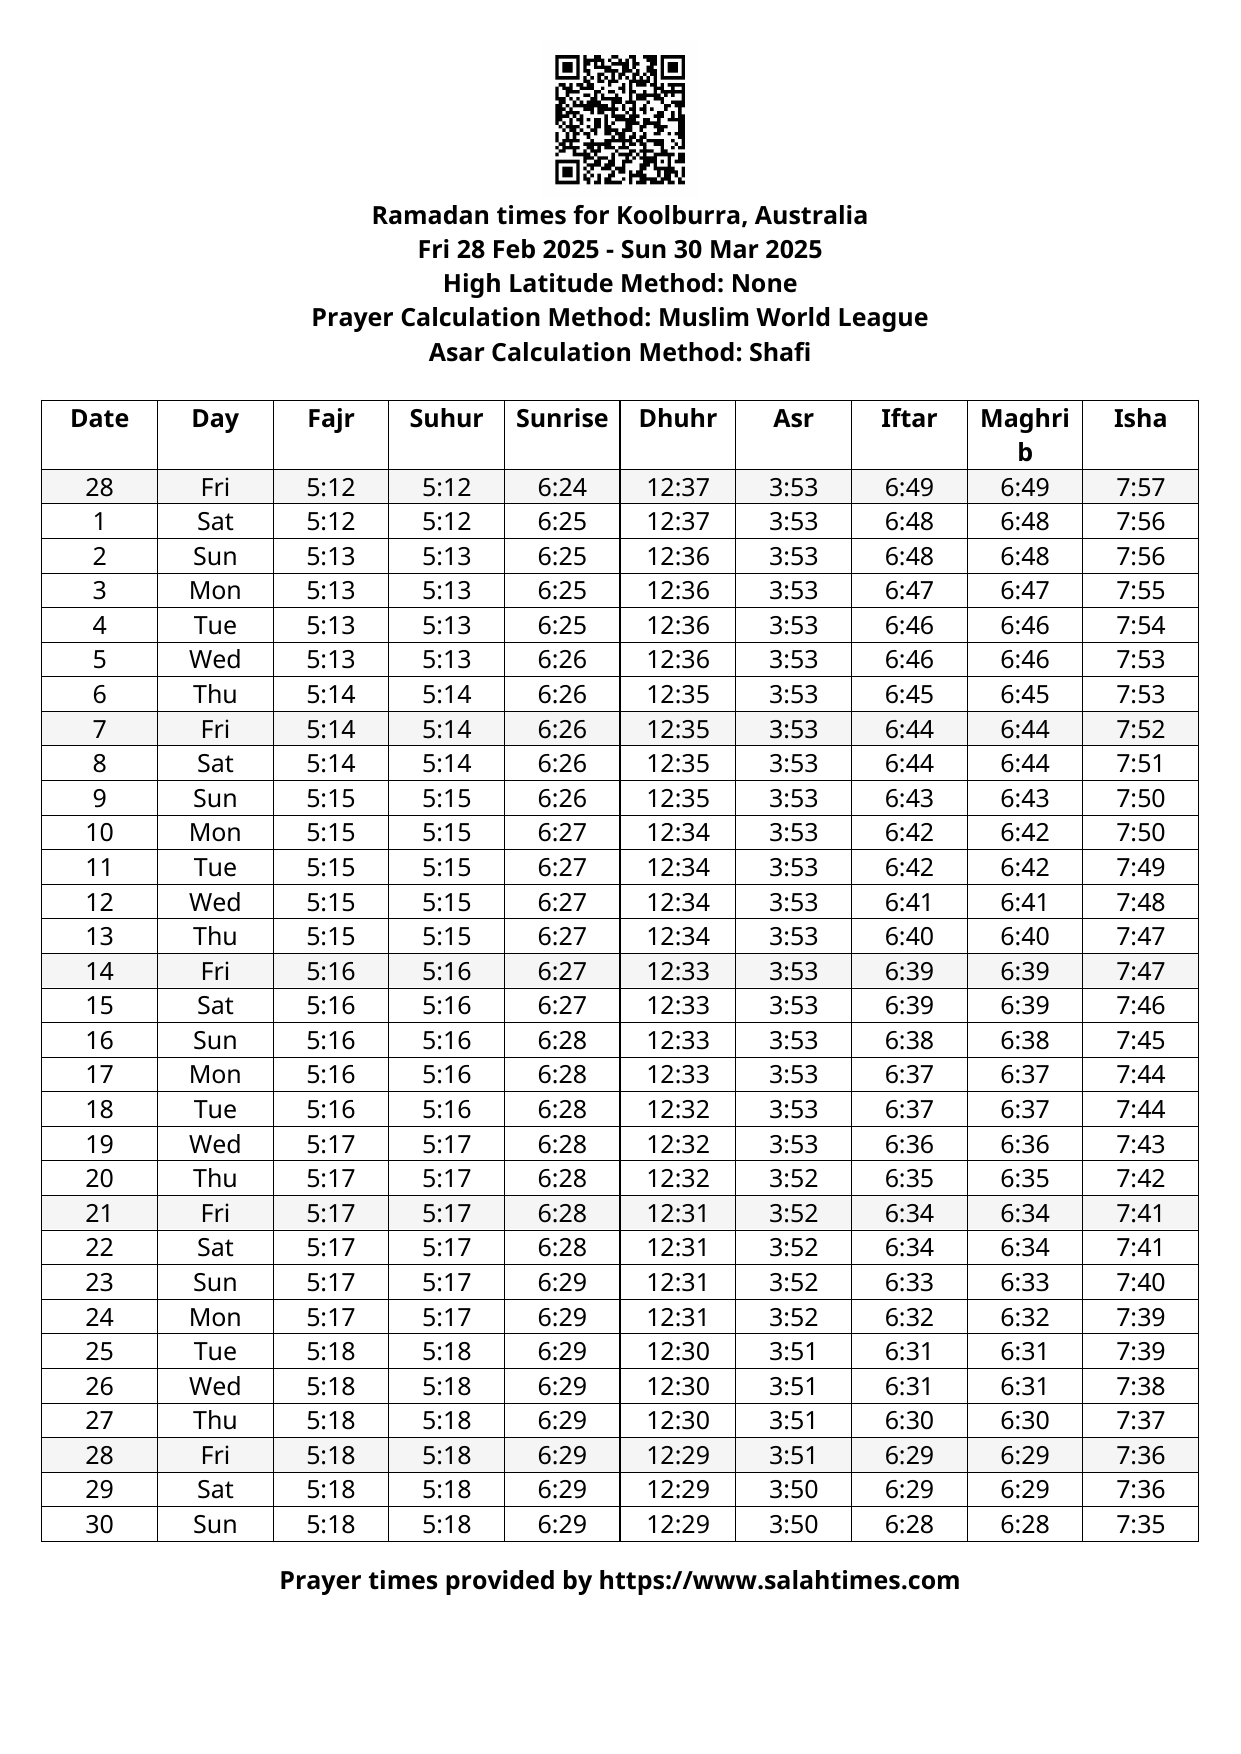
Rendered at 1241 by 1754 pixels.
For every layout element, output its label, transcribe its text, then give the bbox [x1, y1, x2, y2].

table_cell 12:29 [621, 1473, 735, 1506]
table_cell 7:41 [1083, 1196, 1198, 1229]
table_header Date [42, 401, 157, 469]
table_cell 3:53 [736, 539, 851, 572]
table_cell 6:30 [968, 1404, 1082, 1437]
table_cell 6:29 [505, 1300, 619, 1333]
table_cell 5:15 [389, 885, 504, 918]
table_cell 12:29 [621, 1507, 735, 1541]
table_cell 6:39 [968, 954, 1082, 987]
table_cell 5:16 [274, 954, 388, 987]
table_cell Mon [158, 1300, 273, 1333]
table_cell 5:16 [389, 1092, 504, 1126]
table_header Day [158, 401, 273, 469]
table_cell 5 [42, 643, 157, 676]
table_cell 5:17 [389, 1161, 504, 1195]
table_cell 6:27 [505, 850, 619, 884]
table_cell 12:34 [621, 919, 735, 953]
table_cell 12:35 [621, 712, 735, 745]
table_cell 6:28 [505, 1058, 619, 1091]
table_cell 24 [42, 1300, 157, 1333]
table_cell Tue [158, 850, 273, 884]
table_cell 6:28 [852, 1507, 967, 1541]
table_cell 3:53 [736, 746, 851, 780]
table_cell 6:47 [968, 574, 1082, 607]
table_cell 12:30 [621, 1404, 735, 1437]
table_cell 6:29 [852, 1473, 967, 1506]
text Fri 28 Feb 2025 - Sun 30 Mar 2025 [42, 232, 1198, 266]
table_cell 6:42 [968, 816, 1082, 849]
table_cell 9 [42, 781, 157, 814]
table_cell 12:34 [621, 885, 735, 918]
table_cell 6:29 [968, 1473, 1082, 1506]
table_cell 3:53 [736, 608, 851, 642]
table_cell 3 [42, 574, 157, 607]
table_cell 26 [42, 1369, 157, 1402]
table_cell 6:26 [505, 781, 619, 814]
table_header Maghrib [968, 401, 1082, 469]
table_cell Sun [158, 1507, 273, 1541]
table_cell 12:37 [621, 470, 735, 503]
table_cell 6:37 [968, 1092, 1082, 1126]
table_cell 6:45 [852, 677, 967, 711]
table_cell 12:36 [621, 574, 735, 607]
table_cell 12:31 [621, 1265, 735, 1299]
table_cell 3:53 [736, 1058, 851, 1091]
table_cell 3:53 [736, 850, 851, 884]
table_cell 8 [42, 746, 157, 780]
table_cell 15 [42, 989, 157, 1022]
table_cell 7:48 [1083, 885, 1198, 918]
table_cell 12:34 [621, 850, 735, 884]
table_cell Sat [158, 989, 273, 1022]
table_cell 19 [42, 1127, 157, 1160]
table_cell 5:18 [389, 1369, 504, 1402]
table_cell 6:42 [852, 850, 967, 884]
table_cell 12:35 [621, 746, 735, 780]
table_cell 5:16 [274, 1092, 388, 1126]
table_cell 28 [42, 1438, 157, 1472]
table_cell 5:15 [389, 781, 504, 814]
table_cell 3:52 [736, 1196, 851, 1229]
table_cell Wed [158, 643, 273, 676]
table_cell 20 [42, 1161, 157, 1195]
table_cell 3:53 [736, 574, 851, 607]
text Ramadan times for Koolburra, Australia [42, 198, 1198, 232]
table_cell 6:37 [968, 1058, 1082, 1091]
table_cell 6:25 [505, 504, 619, 538]
table_cell 6:27 [505, 989, 619, 1022]
table_cell 6:43 [968, 781, 1082, 814]
table_cell 5:13 [389, 574, 504, 607]
table_cell 5:15 [274, 850, 388, 884]
table_cell Fri [158, 712, 273, 745]
table_cell 6:29 [505, 1507, 619, 1541]
table_cell 6:42 [968, 850, 1082, 884]
table_cell 3:52 [736, 1161, 851, 1195]
table_cell 5:18 [389, 1334, 504, 1368]
table_header Sunrise [505, 401, 619, 469]
table_cell 5:17 [274, 1300, 388, 1333]
table_cell 7:47 [1083, 954, 1198, 987]
table_cell 12:31 [621, 1231, 735, 1264]
table_cell 7:46 [1083, 989, 1198, 1022]
table_cell 5:16 [274, 989, 388, 1022]
table_cell 5:13 [389, 643, 504, 676]
table_cell 25 [42, 1334, 157, 1368]
table_cell 6:26 [505, 712, 619, 745]
table_cell 12:36 [621, 643, 735, 676]
table_cell 5:18 [274, 1334, 388, 1368]
table_cell Fri [158, 470, 273, 503]
table_cell 7:44 [1083, 1092, 1198, 1126]
table_cell 6:33 [852, 1265, 967, 1299]
table_cell Fri [158, 1438, 273, 1472]
table_cell 7:53 [1083, 677, 1198, 711]
table_cell 6:29 [505, 1265, 619, 1299]
table_cell 6:38 [852, 1023, 967, 1057]
table_cell 6:39 [968, 989, 1082, 1022]
table_cell 16 [42, 1023, 157, 1057]
table_cell 23 [42, 1265, 157, 1299]
table_cell 6:39 [852, 989, 967, 1022]
table_cell 5:14 [389, 712, 504, 745]
table_cell 12:37 [621, 504, 735, 538]
table_cell Thu [158, 919, 273, 953]
table_cell 6 [42, 677, 157, 711]
table_cell 27 [42, 1404, 157, 1437]
table_cell 6:45 [968, 677, 1082, 711]
table_cell 12:30 [621, 1369, 735, 1402]
table_cell 7:44 [1083, 1058, 1198, 1091]
table_cell 6:29 [505, 1473, 619, 1506]
table_cell 4 [42, 608, 157, 642]
table_cell 1 [42, 504, 157, 538]
table_cell 12:34 [621, 816, 735, 849]
table_cell 5:18 [274, 1507, 388, 1541]
table_cell 30 [42, 1507, 157, 1541]
table_cell 6:46 [968, 643, 1082, 676]
table_cell 5:12 [389, 504, 504, 538]
table_cell 28 [42, 470, 157, 503]
table_cell 5:15 [389, 850, 504, 884]
table_cell 7:45 [1083, 1023, 1198, 1057]
table_cell 6:28 [505, 1127, 619, 1160]
table_cell Thu [158, 1404, 273, 1437]
table_header Dhuhr [621, 401, 735, 469]
table_cell 6:41 [852, 885, 967, 918]
table_cell 6:25 [505, 539, 619, 572]
table_cell 3:52 [736, 1231, 851, 1264]
table_cell 6:44 [852, 712, 967, 745]
table_cell 5:12 [389, 470, 504, 503]
table_cell 6:31 [852, 1334, 967, 1368]
table_cell 6:25 [505, 608, 619, 642]
table_cell 6:47 [852, 574, 967, 607]
table_cell 6:38 [968, 1023, 1082, 1057]
table_cell 7:41 [1083, 1231, 1198, 1264]
table_cell 6:27 [505, 885, 619, 918]
table_cell 6:28 [968, 1507, 1082, 1541]
table_cell 6:32 [968, 1300, 1082, 1333]
table_cell 3:51 [736, 1369, 851, 1402]
table_cell 3:52 [736, 1300, 851, 1333]
table_cell 5:15 [389, 816, 504, 849]
table_cell 7:50 [1083, 816, 1198, 849]
table_cell 7:37 [1083, 1404, 1198, 1437]
table_cell 6:35 [852, 1161, 967, 1195]
table_cell 7:49 [1083, 850, 1198, 884]
table_cell Sat [158, 746, 273, 780]
table_cell 6:42 [852, 816, 967, 849]
table_cell 5:15 [274, 781, 388, 814]
table_cell 5:16 [389, 989, 504, 1022]
table_cell Tue [158, 608, 273, 642]
table_cell 6:34 [852, 1196, 967, 1229]
table_cell 12:30 [621, 1334, 735, 1368]
table_cell 5:15 [389, 919, 504, 953]
table_cell Wed [158, 1369, 273, 1402]
table_cell 6:34 [852, 1231, 967, 1264]
table_cell 12:33 [621, 1058, 735, 1091]
text Prayer times provided by https://www.salahtimes.com [42, 1563, 1198, 1597]
table_cell 6:41 [968, 885, 1082, 918]
table_cell 5:18 [389, 1404, 504, 1437]
table_cell 3:52 [736, 1265, 851, 1299]
table_cell 6:31 [968, 1369, 1082, 1402]
table_cell 7:57 [1083, 470, 1198, 503]
table_cell Sun [158, 781, 273, 814]
table_cell 6:28 [505, 1092, 619, 1126]
table_cell Fri [158, 954, 273, 987]
table_cell 7 [42, 712, 157, 745]
table_cell 12:35 [621, 677, 735, 711]
table_cell 7:50 [1083, 781, 1198, 814]
table_cell 6:28 [505, 1231, 619, 1264]
table_cell 5:16 [389, 1023, 504, 1057]
table_cell 5:17 [389, 1196, 504, 1229]
table_cell 6:29 [505, 1438, 619, 1472]
text High Latitude Method: None [42, 266, 1198, 300]
table_cell Sun [158, 1265, 273, 1299]
table_cell 3:53 [736, 1023, 851, 1057]
table_cell 5:17 [274, 1196, 388, 1229]
table_cell 3:53 [736, 885, 851, 918]
table_cell 7:55 [1083, 574, 1198, 607]
table_cell 7:39 [1083, 1334, 1198, 1368]
table_cell 3:51 [736, 1334, 851, 1368]
table_cell Sat [158, 1231, 273, 1264]
table_cell 6:29 [505, 1369, 619, 1402]
table_cell 5:14 [274, 746, 388, 780]
table_header Fajr [274, 401, 388, 469]
picture [542, 41, 699, 198]
table_cell 3:53 [736, 1092, 851, 1126]
table_cell 6:48 [852, 504, 967, 538]
table_cell 5:13 [389, 539, 504, 572]
table_cell 7:56 [1083, 504, 1198, 538]
table_cell 6:28 [505, 1161, 619, 1195]
table_cell 5:17 [389, 1231, 504, 1264]
table_cell 5:17 [274, 1231, 388, 1264]
table_cell 2 [42, 539, 157, 572]
table_cell 6:31 [852, 1369, 967, 1402]
table_cell 3:51 [736, 1404, 851, 1437]
table_cell 6:44 [968, 746, 1082, 780]
table_cell 10 [42, 816, 157, 849]
table_cell 6:33 [968, 1265, 1082, 1299]
table_cell 6:34 [968, 1196, 1082, 1229]
table_cell 3:53 [736, 919, 851, 953]
table_cell 12:31 [621, 1196, 735, 1229]
table_cell 5:15 [274, 919, 388, 953]
table_cell 3:53 [736, 781, 851, 814]
table_cell 7:51 [1083, 746, 1198, 780]
table_cell 3:53 [736, 470, 851, 503]
table_cell 6:29 [505, 1334, 619, 1368]
table_cell 12:36 [621, 608, 735, 642]
table_cell Tue [158, 1334, 273, 1368]
table_cell 5:18 [389, 1473, 504, 1506]
table_cell 6:46 [968, 608, 1082, 642]
table_cell Tue [158, 1092, 273, 1126]
table_cell 12:33 [621, 1023, 735, 1057]
table_header Asr [736, 401, 851, 469]
table_cell 11 [42, 850, 157, 884]
table_cell 12:29 [621, 1438, 735, 1472]
table_cell 6:28 [505, 1196, 619, 1229]
table_cell 6:49 [852, 470, 967, 503]
table_header Iftar [852, 401, 967, 469]
table_cell 5:13 [389, 608, 504, 642]
table_cell 6:26 [505, 746, 619, 780]
table_cell Thu [158, 1161, 273, 1195]
table_cell Sat [158, 1473, 273, 1506]
table_cell 5:13 [274, 539, 388, 572]
table_cell 6:46 [852, 643, 967, 676]
table_cell 6:37 [852, 1058, 967, 1091]
table_cell 12:36 [621, 539, 735, 572]
table_cell 6:36 [968, 1127, 1082, 1160]
table_cell Sun [158, 539, 273, 572]
table_cell Mon [158, 574, 273, 607]
table_cell Sun [158, 1023, 273, 1057]
table_header Isha [1083, 401, 1198, 469]
table_cell Sat [158, 504, 273, 538]
table_cell 3:53 [736, 677, 851, 711]
table_cell 5:16 [274, 1023, 388, 1057]
table_cell 7:35 [1083, 1507, 1198, 1541]
table_cell 6:39 [852, 954, 967, 987]
table_cell 6:28 [505, 1023, 619, 1057]
table_cell 7:52 [1083, 712, 1198, 745]
table_cell 12:31 [621, 1300, 735, 1333]
table_cell 3:51 [736, 1438, 851, 1472]
table_cell 22 [42, 1231, 157, 1264]
table_cell 6:48 [968, 539, 1082, 572]
table_cell 7:42 [1083, 1161, 1198, 1195]
table_cell 6:29 [968, 1438, 1082, 1472]
table_cell 5:17 [274, 1127, 388, 1160]
table_cell 12:33 [621, 989, 735, 1022]
table_cell 5:18 [389, 1438, 504, 1472]
table_cell 6:43 [852, 781, 967, 814]
table_cell 5:16 [389, 1058, 504, 1091]
table_cell 6:44 [852, 746, 967, 780]
table_cell 6:44 [968, 712, 1082, 745]
table_cell 5:17 [274, 1265, 388, 1299]
table_cell 5:18 [389, 1507, 504, 1541]
table_cell 6:34 [968, 1231, 1082, 1264]
table_cell 3:53 [736, 643, 851, 676]
table_cell 5:14 [389, 677, 504, 711]
table_cell 6:27 [505, 919, 619, 953]
table_cell 5:13 [274, 574, 388, 607]
table_cell 5:12 [274, 470, 388, 503]
table_cell 6:27 [505, 816, 619, 849]
table_cell 3:53 [736, 816, 851, 849]
table_cell 12:32 [621, 1161, 735, 1195]
table_cell 3:53 [736, 989, 851, 1022]
table_cell 3:53 [736, 954, 851, 987]
table_cell 13 [42, 919, 157, 953]
table_cell 6:26 [505, 677, 619, 711]
text Prayer Calculation Method: Muslim World League [42, 300, 1198, 334]
table_header Suhur [389, 401, 504, 469]
table_cell 5:16 [274, 1058, 388, 1091]
table_cell 7:47 [1083, 919, 1198, 953]
table_cell 5:18 [274, 1404, 388, 1437]
table_cell 6:29 [505, 1404, 619, 1437]
table_cell 5:18 [274, 1473, 388, 1506]
table_cell 6:40 [852, 919, 967, 953]
table_cell 6:29 [852, 1438, 967, 1472]
table_cell 6:46 [852, 608, 967, 642]
table_cell 12:32 [621, 1127, 735, 1160]
table_cell 6:40 [968, 919, 1082, 953]
table_cell 5:18 [274, 1438, 388, 1472]
table_cell 5:13 [274, 643, 388, 676]
table_cell Mon [158, 816, 273, 849]
table_cell 5:12 [274, 504, 388, 538]
table_cell 3:50 [736, 1473, 851, 1506]
table_cell Wed [158, 885, 273, 918]
table_cell 7:39 [1083, 1300, 1198, 1333]
table_cell 7:40 [1083, 1265, 1198, 1299]
table_cell 5:17 [389, 1300, 504, 1333]
table_cell 3:53 [736, 712, 851, 745]
table_cell Thu [158, 677, 273, 711]
table_cell 5:15 [274, 885, 388, 918]
table_cell 7:56 [1083, 539, 1198, 572]
table_cell 5:13 [274, 608, 388, 642]
table_cell 5:17 [389, 1127, 504, 1160]
table_cell 6:49 [968, 470, 1082, 503]
table_cell 3:50 [736, 1507, 851, 1541]
table_cell 6:31 [968, 1334, 1082, 1368]
table_cell 6:35 [968, 1161, 1082, 1195]
table_cell 21 [42, 1196, 157, 1229]
table_cell 6:27 [505, 954, 619, 987]
table_cell 12 [42, 885, 157, 918]
table_cell 14 [42, 954, 157, 987]
text Asar Calculation Method: Shafi [42, 334, 1198, 368]
table_cell 5:14 [389, 746, 504, 780]
table_cell 6:36 [852, 1127, 967, 1160]
table_cell 7:36 [1083, 1473, 1198, 1506]
table_cell 5:15 [274, 816, 388, 849]
table_cell 7:54 [1083, 608, 1198, 642]
table_cell 6:24 [505, 470, 619, 503]
table_cell 6:48 [968, 504, 1082, 538]
table_cell 7:36 [1083, 1438, 1198, 1472]
table_cell 3:53 [736, 1127, 851, 1160]
table_cell 5:14 [274, 677, 388, 711]
table_cell 12:32 [621, 1092, 735, 1126]
table_cell 7:43 [1083, 1127, 1198, 1160]
table_cell 18 [42, 1092, 157, 1126]
table_cell 7:38 [1083, 1369, 1198, 1402]
table_cell 6:26 [505, 643, 619, 676]
table_cell 5:18 [274, 1369, 388, 1402]
table_cell 5:16 [389, 954, 504, 987]
table_cell 6:30 [852, 1404, 967, 1437]
table_cell 6:37 [852, 1092, 967, 1126]
table_cell Wed [158, 1127, 273, 1160]
table_cell 3:53 [736, 504, 851, 538]
table_cell 12:33 [621, 954, 735, 987]
table_cell Mon [158, 1058, 273, 1091]
table_cell 12:35 [621, 781, 735, 814]
table_cell Fri [158, 1196, 273, 1229]
table_cell 6:48 [852, 539, 967, 572]
table_cell 7:53 [1083, 643, 1198, 676]
table_cell 6:25 [505, 574, 619, 607]
table_cell 5:17 [274, 1161, 388, 1195]
table_cell 6:32 [852, 1300, 967, 1333]
table_cell 17 [42, 1058, 157, 1091]
table_cell 5:14 [274, 712, 388, 745]
table_cell 29 [42, 1473, 157, 1506]
table_cell 5:17 [389, 1265, 504, 1299]
